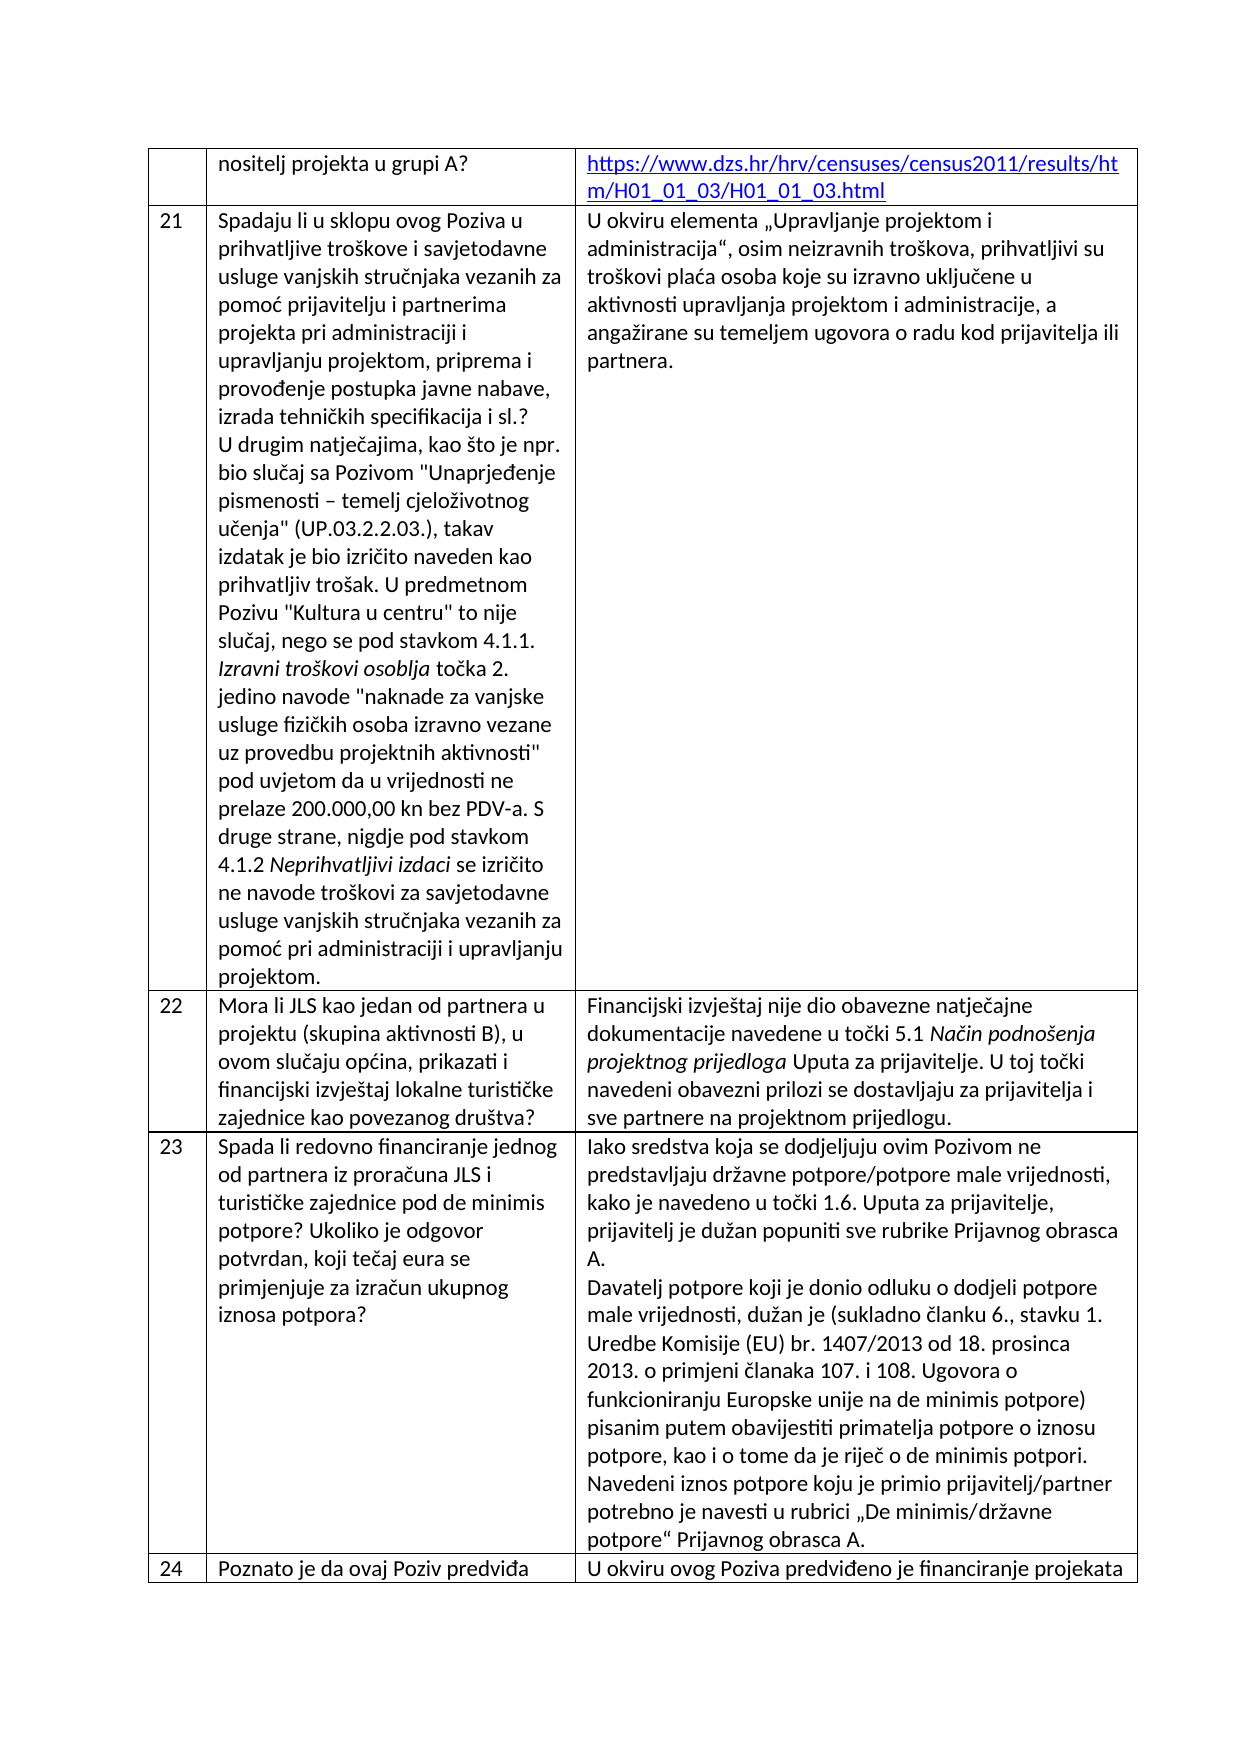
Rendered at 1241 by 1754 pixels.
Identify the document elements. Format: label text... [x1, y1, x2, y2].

table_cell Iako sredstva koja se dodjeljuju ovim Pozivom ne predstavljaju državne potpore/potpore male vrijednosti, kako je navedeno u točki 1.6. Uputa za prijavitelje, prijavitelj je dužan popuniti sve rubrike Prijavnog obrasca A. Davatelj potpore koji je donio odluku o dodjeli potpore male vrijednosti, dužan je (sukladno članku 6., stavku 1. Uredbe Komisije (EU) br. 1407/2013 оd 18. prosinca 2013. o primjeni članaka 107. i 108. Ugovora o funkcioniranju Europske unije na de minimis potpore) pisanim putem obavijestiti primatelja potpore o iznosu potpore, kao i o tome da je riječ o de minimis potpori. Navedeni iznos potpore koju je primio prijavitelj/partner potrebno je navesti u rubrici „De minimis/državne potpore“ Prijavnog obrasca A. [576, 1133, 1137, 1553]
table_cell 20 [149, 149, 206, 205]
table_cell 21 [149, 206, 206, 990]
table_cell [576, 149, 1137, 205]
table_cell Spadaju li u sklopu ovog Poziva u prihvatljive troškove i savjetodavne usluge vanjskih stručnjaka vezanih za pomoć prijavitelju i partnerima projekta pri administraciji i upravljanju projektom, priprema i provođenje postupka javne nabave, izrada tehničkih specifikacija i sl.? U drugim natječajima, kao što je npr. bio slučaj sa Pozivom "Unaprjeđenje pismenosti – temelj cjeloživotnog učenja" (UP.03.2.2.03.), takav izdatak je bio izričito naveden kao prihvatljiv trošak. U predmetnom Pozivu "Kultura u centru" to nije slučaj, nego se pod stavkom 4.1.1. Izravni troškovi osoblja točka 2. jedino navode "naknade za vanjske usluge fizičkih osoba izravno vezane uz provedbu projektnih aktivnosti" pod uvjetom da u vrijednosti ne prelaze 200.000,00 kn bez PDV-a. S druge strane, nigdje pod stavkom 4.1.2 Neprihvatljivi izdaci se izričito ne navode troškovi za savjetodavne usluge vanjskih stručnjaka vezanih za pomoć pri administraciji i upravljanju projektom. [207, 206, 575, 990]
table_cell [207, 1554, 575, 1582]
table_cell 22 [149, 991, 206, 1131]
table_cell U okviru elementa „Upravljanje projektom i administracija“, osim neizravnih troškova, prihvatljivi su troškovi plaća osoba koje su izravno uključene u aktivnosti upravljanja projektom i administracije, a angažirane su temeljem ugovora o radu kod prijavitelja ili partnera. [576, 206, 1137, 990]
table_cell Spada li redovno financiranje jednog od partnera iz proračuna JLS i turističke zajednice pod de minimis potpore? Ukoliko je odgovor potvrdan, koji tečaj eura se primjenjuje za izračun ukupnog iznosa potpora? [207, 1133, 575, 1553]
table_cell Mora li JLS kao jedan od partnera u projektu (skupina aktivnosti B), u ovom slučaju općina, prikazati i financijski izvještaj lokalne turističke zajednice kao povezanog društva? [207, 991, 575, 1131]
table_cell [207, 149, 575, 205]
table_cell 24 [149, 1554, 206, 1582]
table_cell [576, 1554, 1137, 1582]
table_cell Financijski izvještaj nije dio obavezne natječajne dokumentacije navedene u točki 5.1 Način podnošenja projektnog prijedloga Uputa za prijavitelje. U toj točki navedeni obavezni prilozi se dostavljaju za prijavitelja i sve partnere na projektnom prijedlogu. [576, 991, 1137, 1131]
table_cell 23 [149, 1133, 206, 1553]
